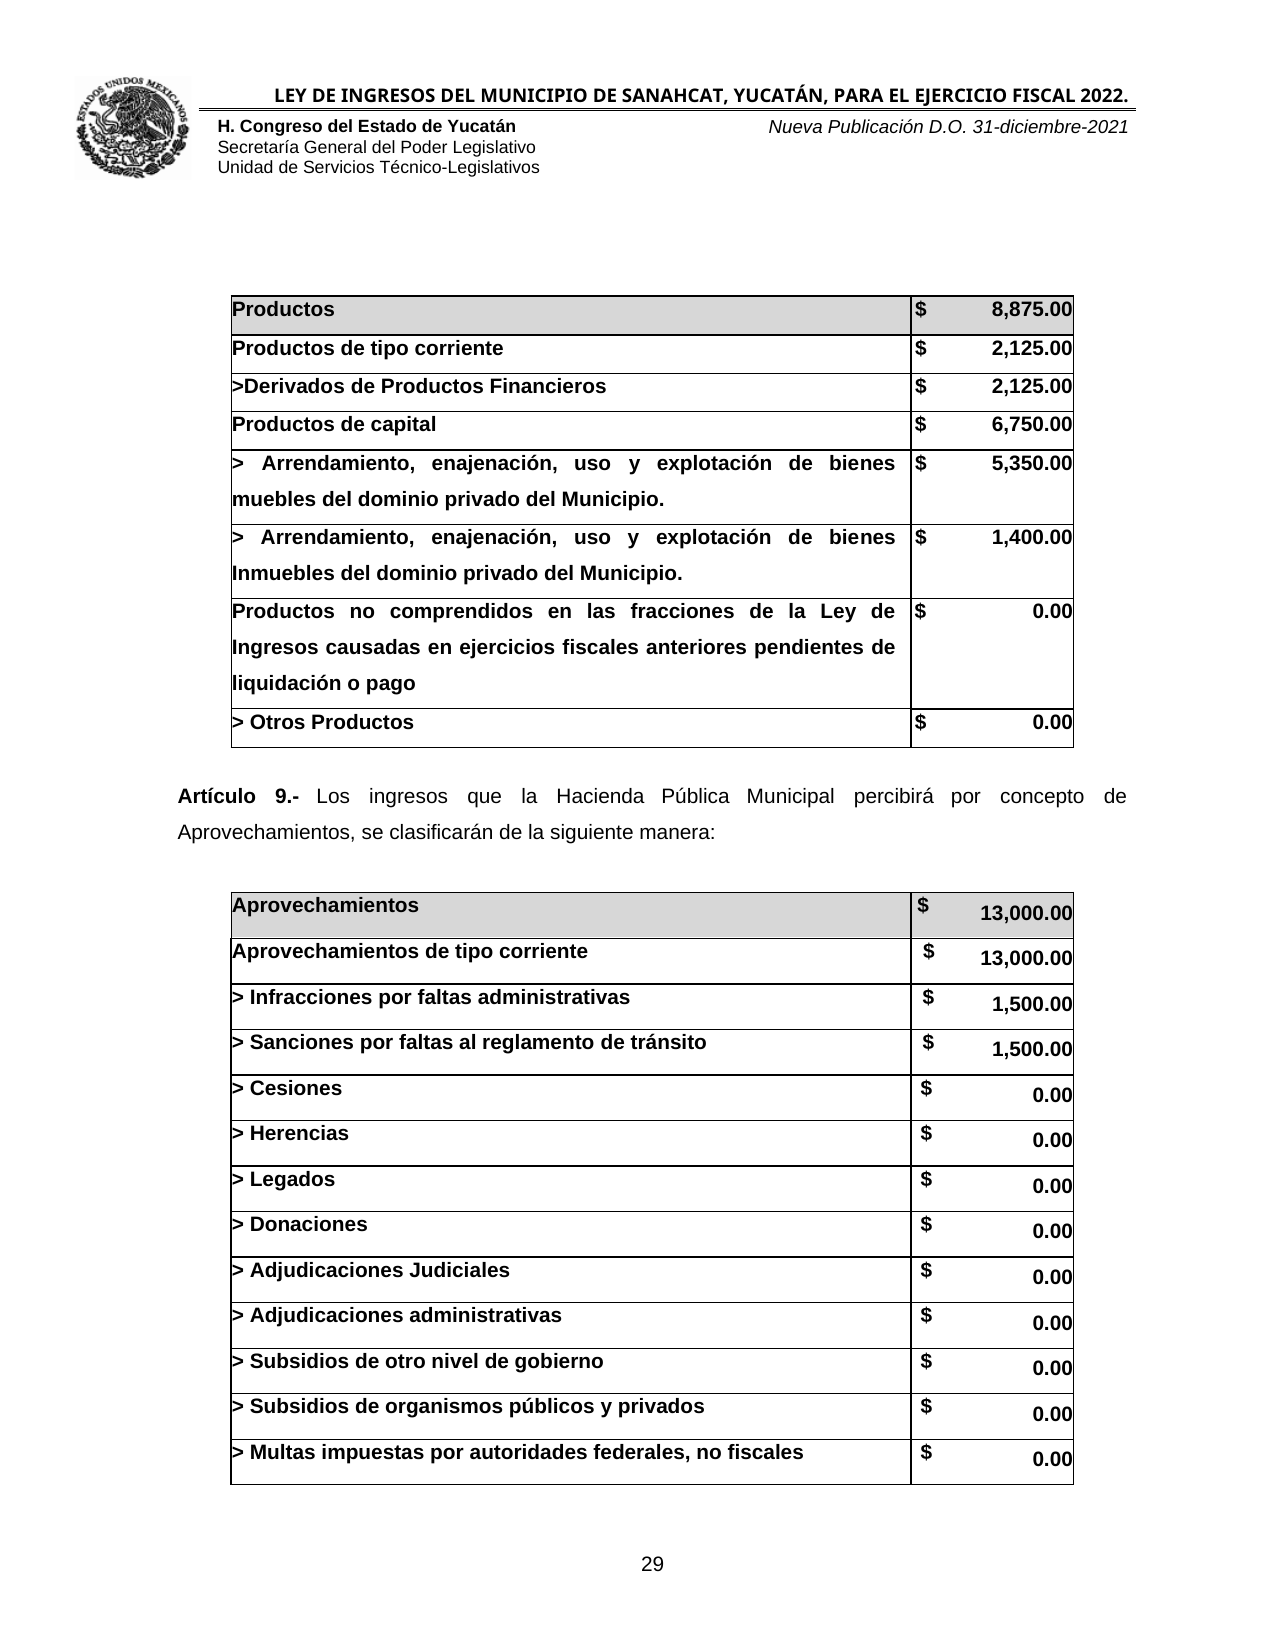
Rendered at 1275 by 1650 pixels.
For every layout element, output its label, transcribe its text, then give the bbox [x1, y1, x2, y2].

table_cell $ 0.00 [912, 1167, 1073, 1211]
table_cell $ 0.00 [912, 1394, 1073, 1438]
table_cell > Subsidios de otro nivel de gobierno [232, 1349, 910, 1393]
table_cell Aprovechamientos de tipo corriente [232, 939, 910, 983]
table_cell $ 0.00 [912, 1258, 1073, 1302]
table_cell $ 0.00 [912, 1076, 1073, 1120]
table_cell > Arrendamiento, enajenación, uso y explotación de bienes Inmuebles del dominio privado del Municipio. [232, 525, 910, 598]
table_cell Productos de tipo corriente [232, 336, 910, 373]
table_cell > Herencias [232, 1121, 910, 1165]
table_cell $ 13,000.00 [912, 939, 1073, 983]
table_header $ 13,000.00 [912, 893, 1073, 937]
table_cell Productos de capital [232, 412, 910, 449]
table_cell > Cesiones [232, 1076, 910, 1120]
table_cell > Infracciones por faltas administrativas [232, 985, 910, 1029]
table_cell $ 0.00 [912, 1303, 1073, 1347]
table_cell $ 1,500.00 [912, 985, 1073, 1029]
table_cell $ 5,350.00 [912, 451, 1073, 523]
table_cell >Derivados de Productos Financieros [232, 374, 910, 411]
table_header Productos [232, 297, 910, 334]
table_cell > Multas impuestas por autoridades federales, no fiscales [232, 1440, 910, 1484]
table_cell > Adjudicaciones Judiciales [232, 1258, 910, 1302]
table_header $ 8,875.00 [912, 297, 1073, 334]
table_cell > Subsidios de organismos públicos y privados [232, 1394, 910, 1438]
table_cell $ 0.00 [912, 1212, 1073, 1256]
table_cell $ 0.00 [912, 1440, 1073, 1484]
table_cell Productos no comprendidos en las fracciones de la Ley de Ingresos causadas en ejercicios fiscales anteriores pendientes de liquidación o pago [232, 599, 910, 708]
table_cell $ 1,500.00 [912, 1030, 1073, 1074]
text Artículo 9.- Los ingresos que la Hacienda Pública Municipal percibirá por concepto de Aprovechamientos, se clasificarán de la siguiente manera: [177, 784, 1127, 844]
table_cell > Arrendamiento, enajenación, uso y explotación de bienes muebles del dominio privado del Municipio. [232, 451, 910, 523]
table_header Aprovechamientos [232, 893, 910, 937]
table_cell > Otros Productos [232, 709, 910, 747]
table_cell > Legados [232, 1167, 910, 1211]
table_cell $ 2,125.00 [912, 374, 1073, 411]
table_cell > Sanciones por faltas al reglamento de tránsito [232, 1030, 910, 1074]
table_cell $ 0.00 [912, 710, 1073, 747]
table_cell $ 2,125.00 [912, 336, 1073, 373]
table_cell $ 0.00 [912, 1121, 1073, 1165]
table_cell $ 6,750.00 [912, 412, 1073, 449]
table_cell > Donaciones [232, 1212, 910, 1256]
table_cell > Adjudicaciones administrativas [232, 1303, 910, 1347]
table_cell $ 0.00 [912, 1349, 1073, 1393]
table_cell $ 1,400.00 [912, 525, 1073, 598]
table_cell $ 0.00 [912, 599, 1073, 708]
